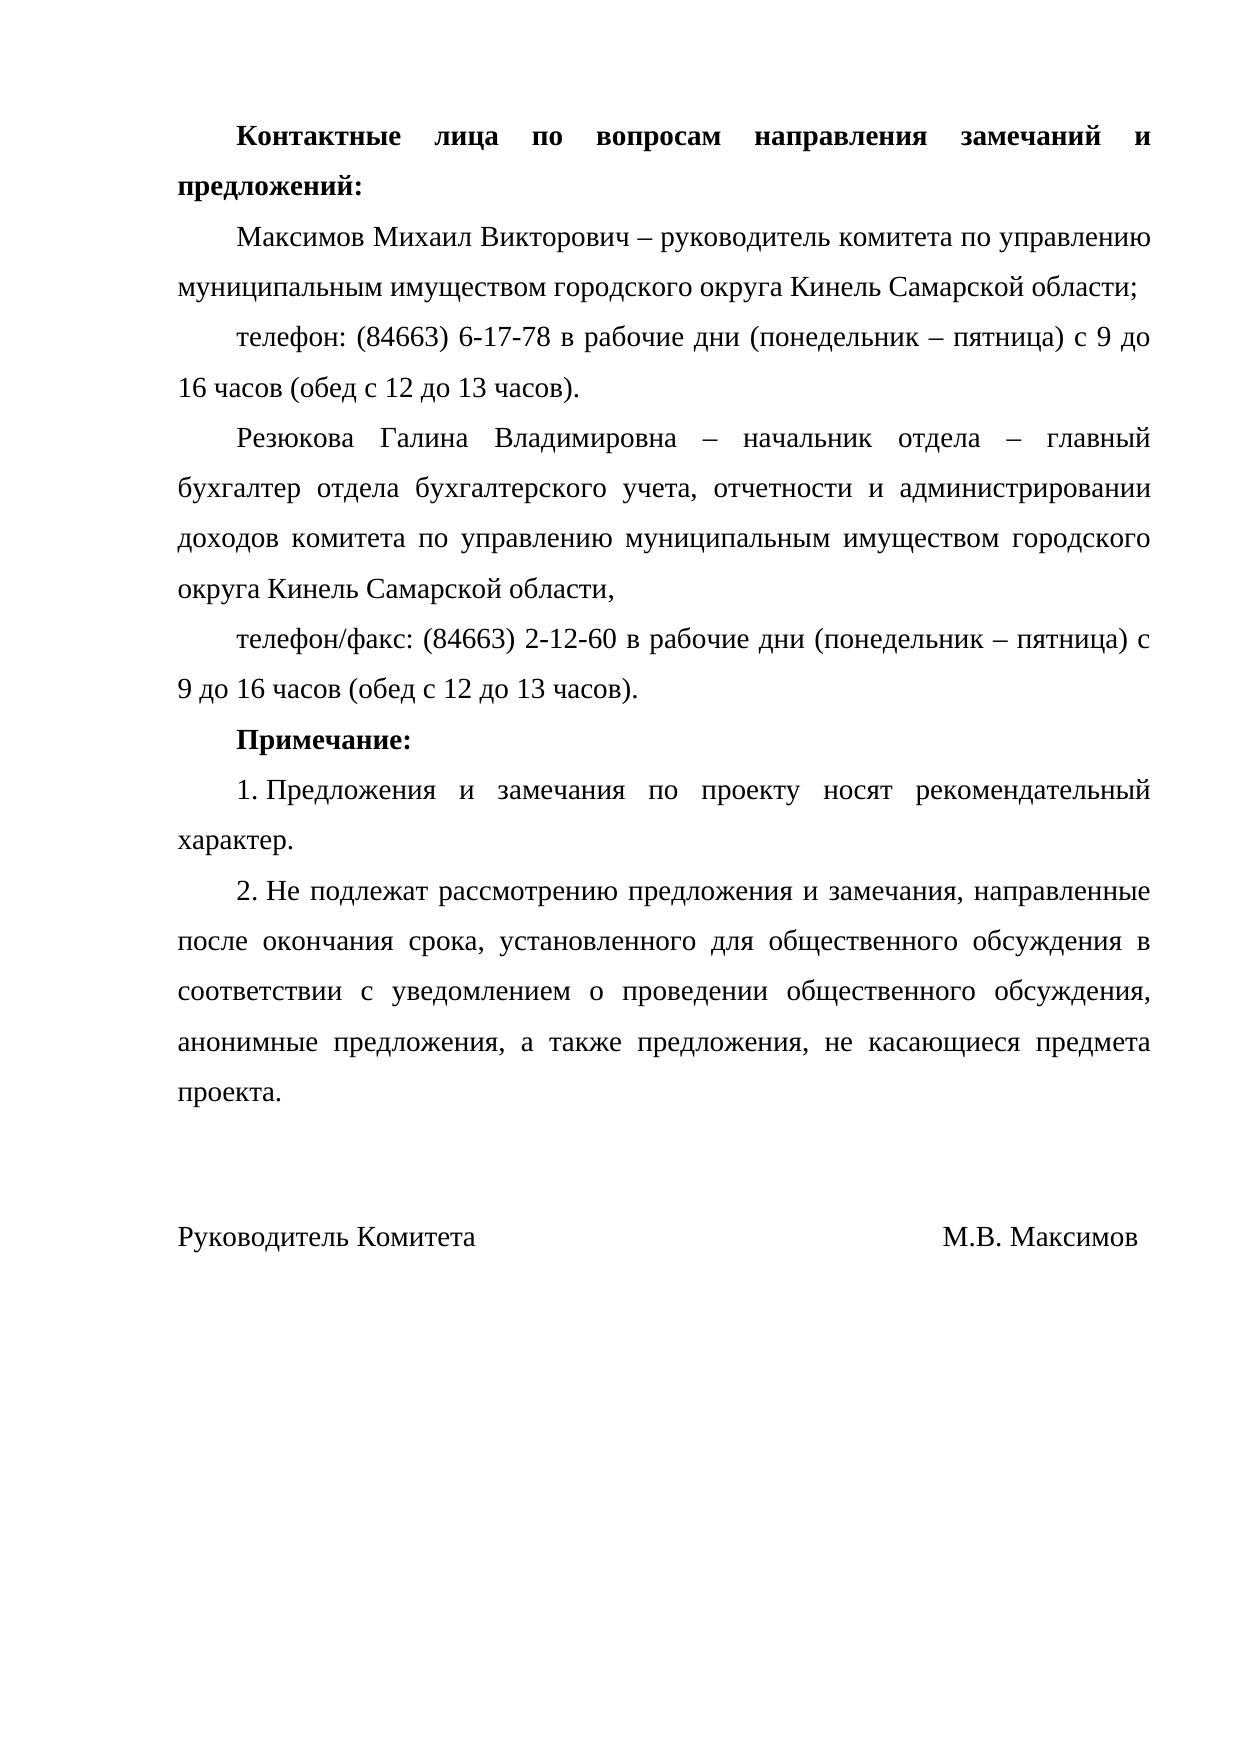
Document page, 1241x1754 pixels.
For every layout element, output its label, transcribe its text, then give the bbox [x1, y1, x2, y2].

list Предложения и замечания по проекту носят рекомендательный характер. [177, 772, 1152, 856]
text Примечание: [177, 722, 1152, 755]
text Руководитель Комитета М.В. Максимов [177, 1219, 1152, 1253]
text телефон/факс: (84663) 2-12-60 в рабочие дни (понедельник – пятница) с 9 до 16 часов (обед с 12 до 13 часов). [177, 621, 1152, 705]
text Максимов Михаил Викторович – руководитель комитета по управлению муниципальным имуществом городского округа Кинель Самарской области; [177, 219, 1152, 303]
text Резюкова Галина Владимировна – начальник отдела – главный бухгалтер отдела бухгалтерского учета, отчетности и администрировании доходов комитета по управлению муниципальным имуществом городского округа Кинель Самарской области, [177, 420, 1152, 604]
text телефон: (84663) 6-17-78 в рабочие дни (понедельник – пятница) с 9 до 16 часов (обед с 12 до 13 часов). [177, 319, 1152, 403]
list Не подлежат рассмотрению предложения и замечания, направленные после окончания срока, установленного для общественного обсуждения в соответствии с уведомлением о проведении общественного обсуждения, анонимные предложения, а также предложения, не касающиеся предмета проекта. [177, 873, 1152, 1108]
text Контактные лица по вопросам направления замечаний и предложений: [177, 118, 1152, 202]
